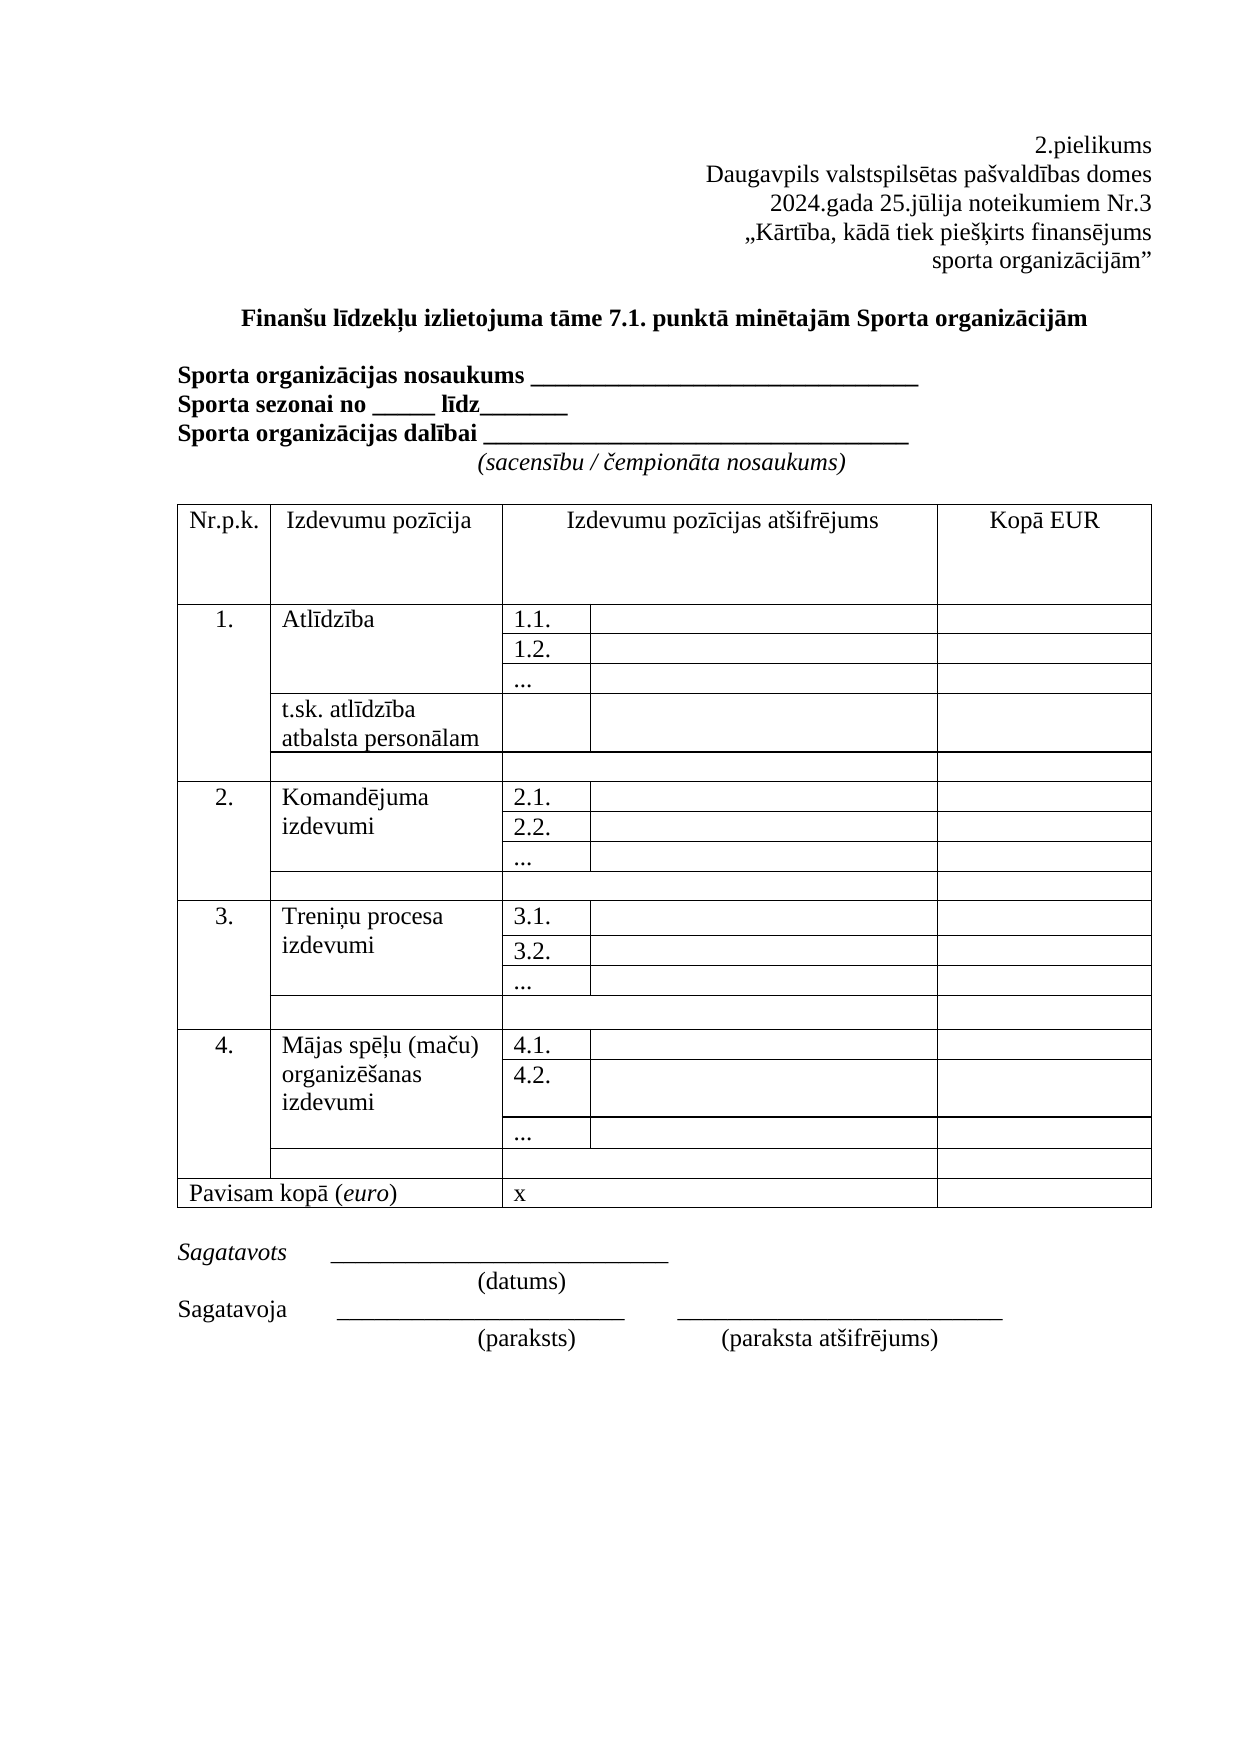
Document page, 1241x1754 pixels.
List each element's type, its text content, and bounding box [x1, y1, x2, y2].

text Sagatavots ___________________________ [177, 1237, 1152, 1266]
table_cell ... [503, 664, 590, 693]
table_cell 2.1. [503, 782, 590, 811]
table_cell 4.1. [503, 1030, 590, 1059]
table_cell [938, 812, 1151, 841]
table_cell [938, 996, 1151, 1029]
text „Kārtība, kādā tiek piešķirts finansējums [177, 217, 1152, 246]
table_cell [938, 842, 1151, 871]
table_cell [591, 936, 937, 965]
table_cell [271, 1149, 502, 1177]
table_cell 3.1. [503, 901, 590, 935]
text 2024.gada 25.jūlija noteikumiem Nr.3 [177, 188, 1152, 217]
text Daugavpils valstspilsētas pašvaldības domes [177, 159, 1152, 188]
table_cell [591, 1030, 937, 1059]
table_cell 3.2. [503, 936, 590, 965]
table_cell 2. [178, 782, 270, 900]
text (datums) [177, 1266, 1152, 1294]
table_cell [503, 1149, 591, 1177]
table_cell [938, 634, 1151, 663]
table_cell [591, 1118, 937, 1148]
table_cell Pavisam kopā (euro) [178, 1179, 502, 1207]
table_cell [938, 605, 1151, 633]
text Sporta organizācijas dalībai __________________________________ (sacensību / čempionāta nosaukums) [177, 418, 1152, 476]
text Sporta sezonai no _____ līdz_______ [177, 389, 1152, 418]
table_cell t.sk. atlīdzība atbalsta personālam [271, 694, 502, 751]
table_header Kopā EUR [938, 505, 1151, 603]
table_cell ... [503, 842, 590, 871]
table_header Izdevumu pozīcijas atšifrējums [503, 505, 937, 603]
text sporta organizācijām” [177, 246, 1152, 274]
text (paraksts) (paraksta atšifrējums) [402, 1323, 1152, 1352]
table_cell [591, 664, 937, 693]
table_cell ... [503, 1118, 590, 1148]
table_cell [938, 1060, 1151, 1116]
table_cell 4. [178, 1030, 270, 1177]
table_cell [591, 842, 937, 871]
table_cell [591, 634, 937, 663]
table_cell Atlīdzība [271, 605, 502, 693]
table_cell [591, 966, 937, 994]
table_header Izdevumu pozīcija [271, 505, 502, 603]
table_cell ... [503, 966, 590, 994]
table_cell [591, 1060, 937, 1116]
table_cell [938, 936, 1151, 965]
table_cell [591, 605, 937, 633]
table_cell [503, 872, 591, 900]
table_cell [938, 966, 1151, 994]
table_cell [938, 872, 1151, 900]
table_cell [938, 1118, 1151, 1148]
table_cell [591, 753, 937, 781]
table_cell 3. [178, 901, 270, 1029]
table_cell [938, 901, 1151, 935]
table_cell [591, 782, 937, 811]
text Sagatavoja _______________________ __________________________ [177, 1294, 1152, 1323]
table_cell Komandējuma izdevumi [271, 782, 502, 871]
table_header Nr.p.k. [178, 505, 270, 603]
table_cell 2.2. [503, 812, 590, 841]
table_cell 4.2. [503, 1060, 590, 1116]
table_cell [938, 664, 1151, 693]
table_cell [938, 1179, 1151, 1207]
table_cell [591, 901, 937, 935]
table_cell [503, 996, 591, 1029]
table_cell 1.1. [503, 605, 590, 633]
table_cell [591, 812, 937, 841]
table_cell 1. [178, 605, 270, 781]
table_cell 1.2. [503, 634, 590, 663]
table_cell [271, 872, 502, 900]
table_cell [503, 694, 590, 751]
table_cell [938, 1149, 1151, 1177]
table_cell Treniņu procesa izdevumi [271, 901, 502, 994]
table_cell [271, 753, 502, 781]
table_cell x [503, 1179, 937, 1207]
table_cell [271, 996, 502, 1029]
table_cell [591, 872, 937, 900]
text Finanšu līdzekļu izlietojuma tāme 7.1. punktā minētajām Sporta organizācijām [177, 303, 1152, 332]
table_cell [503, 753, 591, 781]
text 2.pielikums [177, 131, 1152, 159]
table_cell [591, 694, 937, 751]
table_cell Mājas spēļu (maču) organizēšanas izdevumi [271, 1030, 502, 1148]
table_cell [938, 694, 1151, 751]
table_cell [591, 996, 937, 1029]
table_cell [938, 782, 1151, 811]
text Sporta organizācijas nosaukums _______________________________ [177, 361, 1152, 389]
table_cell [591, 1149, 937, 1177]
table_cell [938, 753, 1151, 781]
table_cell [938, 1030, 1151, 1059]
